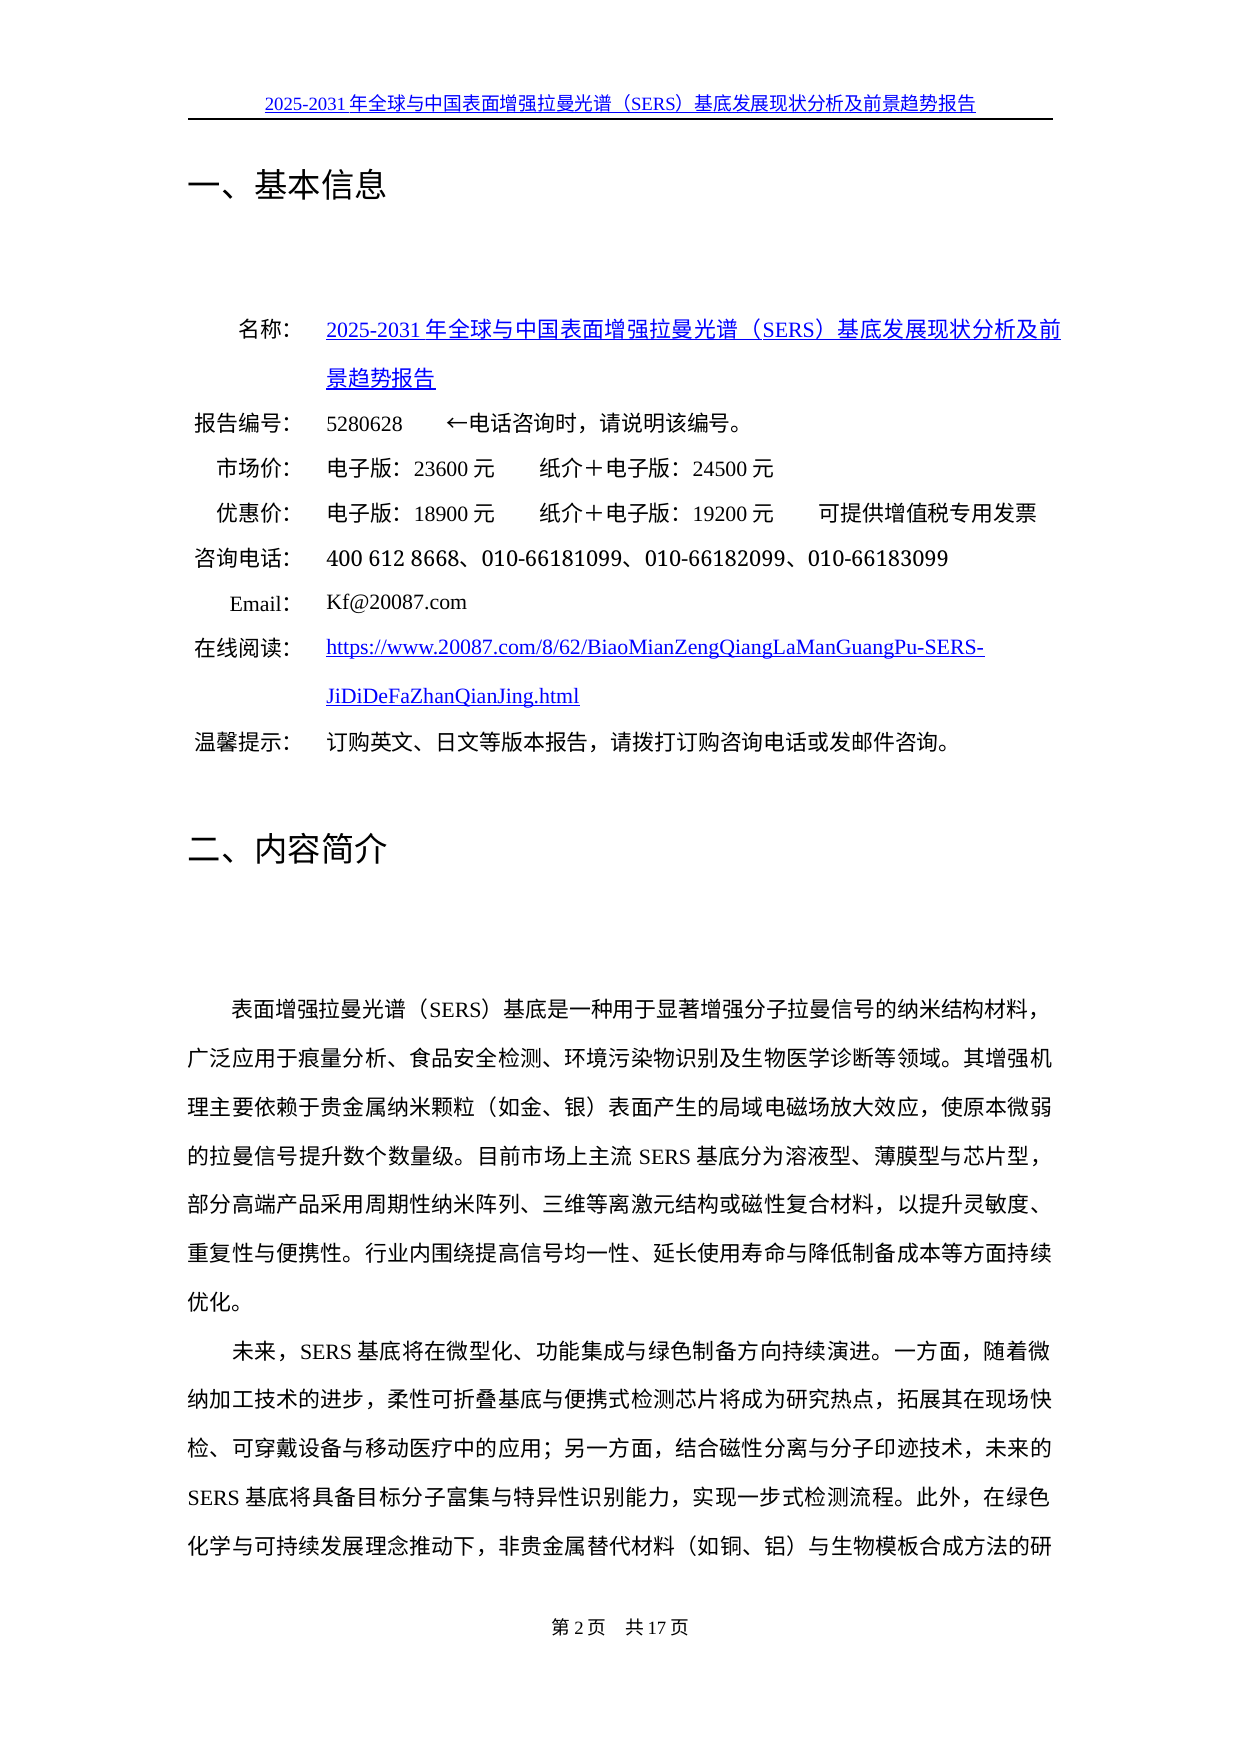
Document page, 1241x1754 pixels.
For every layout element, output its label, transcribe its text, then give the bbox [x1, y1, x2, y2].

table_cell 电子版：23600 元 纸介＋电子版：24500 元 [315, 450, 1073, 495]
table_cell 5280628 ←电话咨询时，请说明该编号。 [315, 405, 1073, 450]
table_header 2025-2031年全球与中国表面增强拉曼光谱（SERS）基底发展现状分析及前景趋势报告 [315, 312, 1073, 405]
title 二、内容简介 [187, 814, 1053, 879]
table_cell 订购英文、日文等版本报告，请拨打订购咨询电话或发邮件咨询。 [315, 724, 1073, 769]
table_cell [315, 630, 1073, 724]
table_cell 报告编号： [167, 405, 315, 450]
table_cell 优惠价： [167, 495, 315, 540]
table_cell Email： [167, 585, 315, 630]
table_header 名称： [167, 312, 315, 405]
table_cell 温馨提示： [167, 724, 315, 769]
table_cell 在线阅读： [167, 630, 315, 724]
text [187, 992, 1053, 1561]
table_cell Kf@20087.com [315, 585, 1073, 630]
table_cell 电子版：18900 元 纸介＋电子版：19200 元 可提供增值税专用发票 [315, 495, 1073, 540]
table_cell 400 612 8668、010-66181099、010-66182099、010-66183099 [315, 540, 1073, 585]
table_cell 市场价： [167, 450, 315, 495]
title 一、基本信息 [187, 150, 1053, 215]
table_cell 咨询电话： [167, 540, 315, 585]
